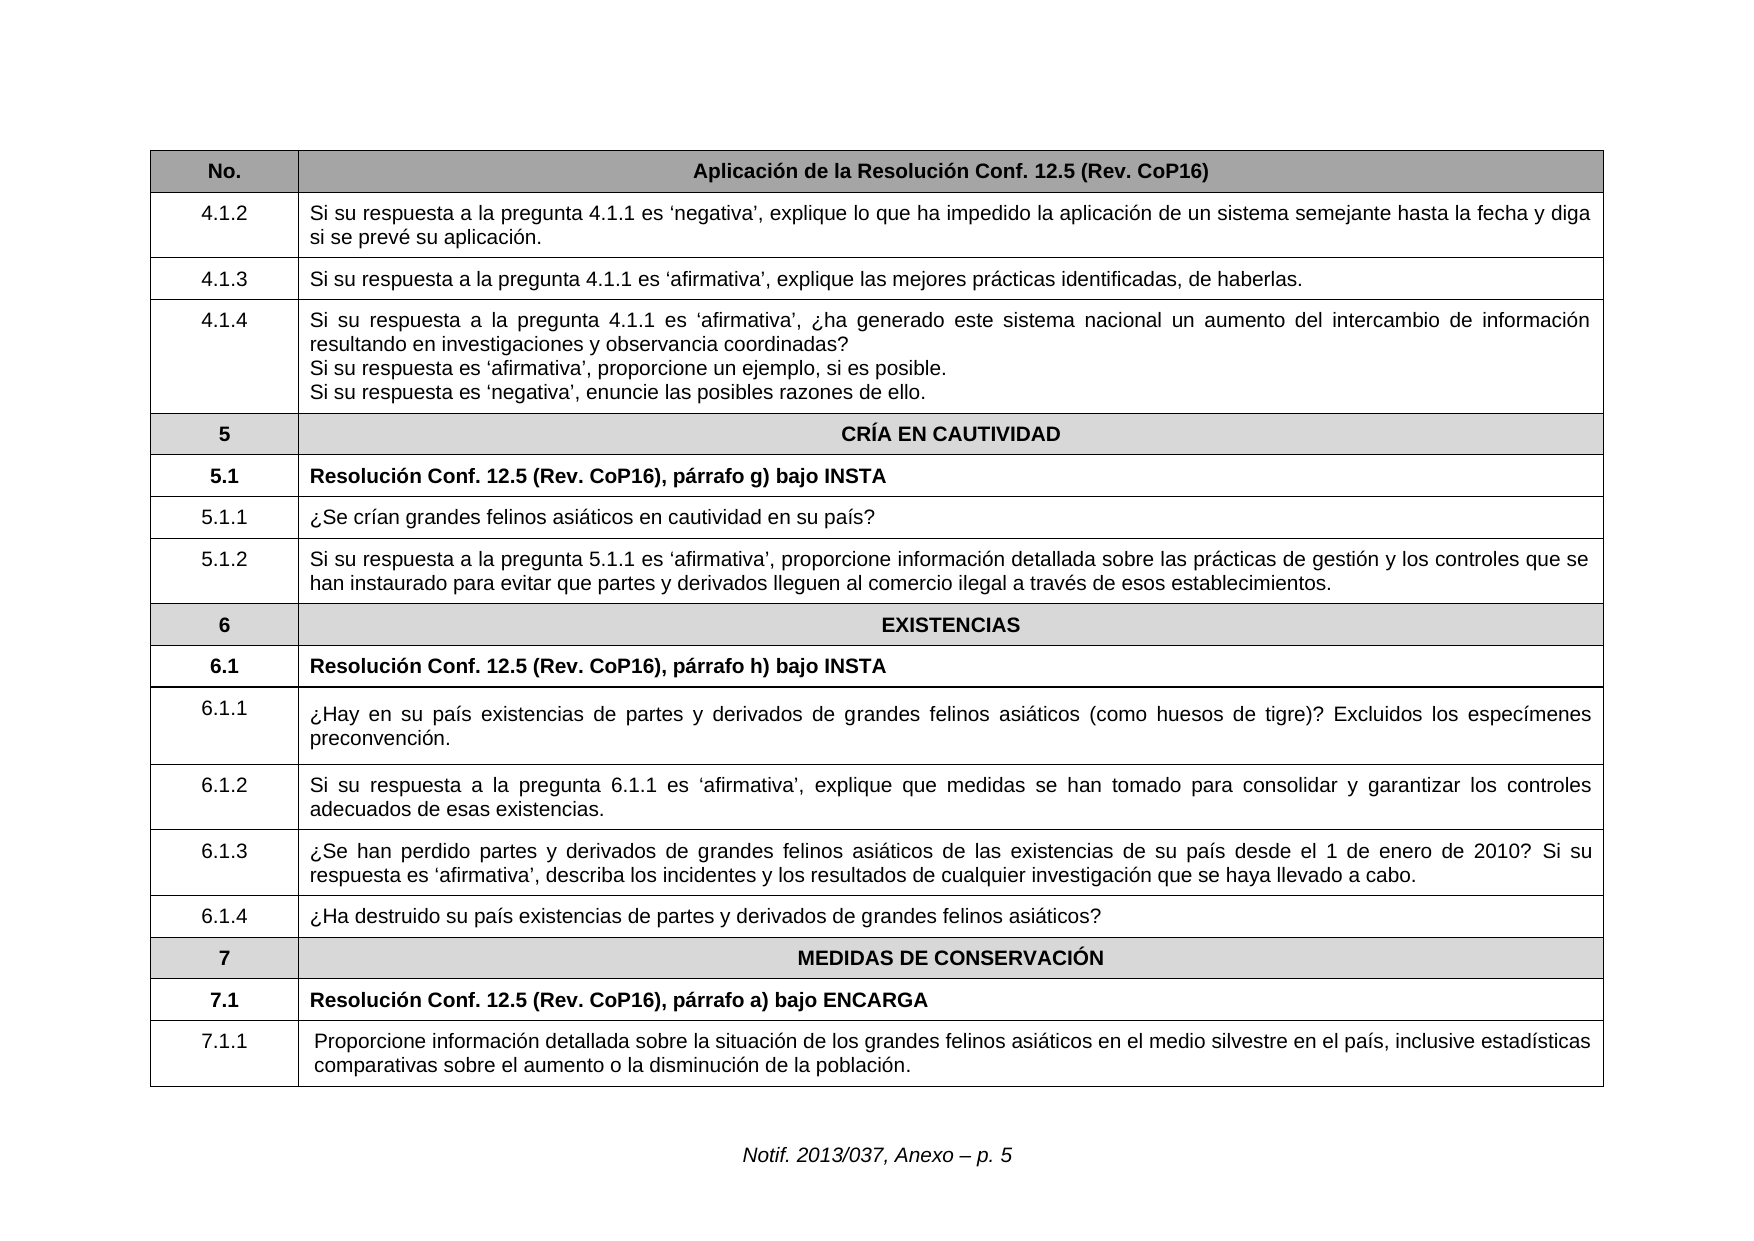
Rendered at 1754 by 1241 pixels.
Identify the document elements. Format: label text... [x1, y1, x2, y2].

table_cell 5.1.2 [151, 539, 298, 603]
table_cell Resolución Conf. 12.5 (Rev. CoP16), párrafo h) bajo INSTA [299, 646, 1603, 686]
table_cell 5 [151, 414, 298, 454]
table_cell 4.1.2 [151, 193, 298, 257]
table_cell 4.1.4 [151, 300, 298, 412]
table_cell ¿Hay en su país existencias de partes y derivados de grandes felinos asiáticos (como huesos de tigre)? Excluidos los especímenes preconvención. [299, 688, 1603, 764]
table_cell MEDIDAS DE CONSERVACIÓN [299, 938, 1603, 978]
table_cell EXISTENCIAS [299, 604, 1603, 645]
table_cell 7 [151, 938, 298, 978]
table_cell 6.1 [151, 646, 298, 686]
table_cell Si su respuesta a la pregunta 4.1.1 es ‘afirmativa’, ¿ha generado este sistema nacional un aumento del intercambio de información resultando en investigaciones y observancia coordinadas? Si su respuesta es ‘afirmativa’, proporcione un ejemplo, si es posible. Si su respuesta es ‘negativa’, enuncie las posibles razones de ello. [299, 300, 1603, 412]
table_cell 7.1 [151, 979, 298, 1020]
table_cell 6.1.2 [151, 765, 298, 829]
table_cell 6.1.3 [151, 830, 298, 895]
table_cell 6.1.1 [151, 688, 298, 764]
table_cell 6.1.4 [151, 896, 298, 937]
table_cell ¿Ha destruido su país existencias de partes y derivados de grandes felinos asiáticos? [299, 896, 1603, 937]
table_cell 4.1.3 [151, 258, 298, 299]
table_cell CRÍA EN CAUTIVIDAD [299, 414, 1603, 454]
table_cell Si su respuesta a la pregunta 6.1.1 es ‘afirmativa’, explique que medidas se han tomado para consolidar y garantizar los controles adecuados de esas existencias. [299, 765, 1603, 829]
table_header No. [151, 151, 298, 192]
table_cell 7.1.1 [151, 1021, 298, 1086]
table_cell 5.1 [151, 455, 298, 496]
table_cell 5.1.1 [151, 497, 298, 537]
table_cell Si su respuesta a la pregunta 4.1.1 es ‘negativa’, explique lo que ha impedido la aplicación de un sistema semejante hasta la fecha y diga si se prevé su aplicación. [299, 193, 1603, 257]
table_cell Si su respuesta a la pregunta 4.1.1 es ‘afirmativa’, explique las mejores prácticas identificadas, de haberlas. [299, 258, 1603, 299]
table_cell ¿Se crían grandes felinos asiáticos en cautividad en su país? [299, 497, 1603, 537]
table_cell Resolución Conf. 12.5 (Rev. CoP16), párrafo g) bajo INSTA [299, 455, 1603, 496]
table_cell Proporcione información detallada sobre la situación de los grandes felinos asiáticos en el medio silvestre en el país, inclusive estadísticas comparativas sobre el aumento o la disminución de la población. [299, 1021, 1603, 1086]
table_cell ¿Se han perdido partes y derivados de grandes felinos asiáticos de las existencias de su país desde el 1 de enero de 2010? Si su respuesta es ‘afirmativa’, describa los incidentes y los resultados de cualquier investigación que se haya llevado a cabo. [299, 830, 1603, 895]
table_header Aplicación de la Resolución Conf. 12.5 (Rev. CoP16) [299, 151, 1603, 192]
table_cell Si su respuesta a la pregunta 5.1.1 es ‘afirmativa’, proporcione información detallada sobre las prácticas de gestión y los controles que se han instaurado para evitar que partes y derivados lleguen al comercio ilegal a través de esos establecimientos. [299, 539, 1603, 603]
table_cell 6 [151, 604, 298, 645]
table_cell Resolución Conf. 12.5 (Rev. CoP16), párrafo a) bajo ENCARGA [299, 979, 1603, 1020]
